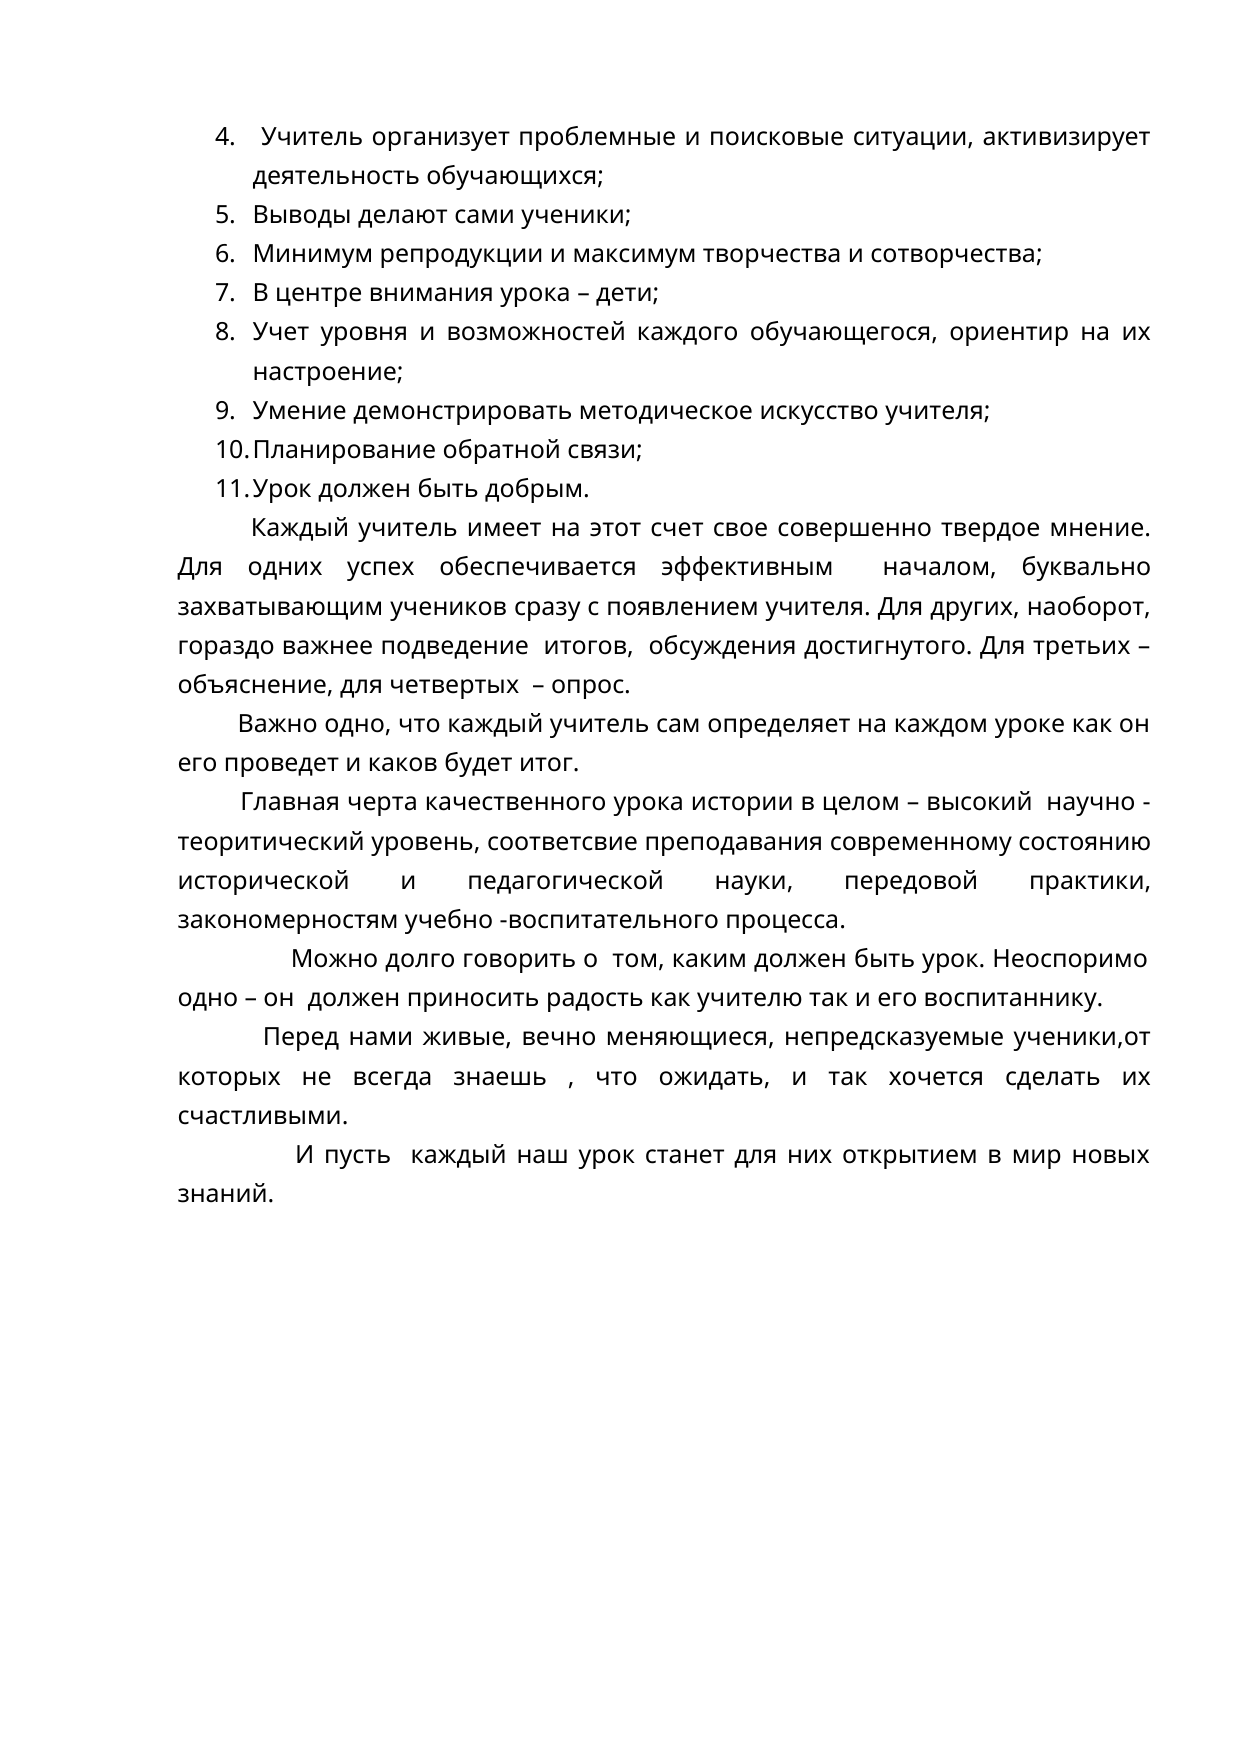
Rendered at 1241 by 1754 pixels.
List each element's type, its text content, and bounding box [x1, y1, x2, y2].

text Перед нами живые, вечно меняющиеся, непредсказуемые ученики,от которых не всегда знаешь , что ожидать, и так хочется сделать их счастливыми. [177, 1019, 1152, 1131]
text Каждый учитель имеет на этот счет свое совершенно твердое мнение. Для одних успех обеспечивается эффективным началом, буквально захватывающим учеников сразу с появлением учителя. Для других, наоборот, гораздо важнее подведение итогов, обсуждения достигнутого. Для третьих – объяснение, для четвертых – опрос. [177, 510, 1152, 701]
list Учитель организует проблемные и поисковые ситуации, активизирует деятельность обучающихся; [215, 118, 1152, 191]
text Можно долго говорить о том, каким должен быть урок. Неоспоримо одно – он должен приносить радость как учителю так и его воспитаннику. [177, 941, 1152, 1014]
text И пусть каждый наш урок станет для них открытием в мир новых знаний. [177, 1136, 1152, 1210]
list Урок должен быть добрым. [215, 471, 1152, 505]
list В центре внимания урока – дети; [215, 275, 1152, 309]
list Учет уровня и возможностей каждого обучающегося, ориентир на их настроение; [215, 314, 1152, 387]
list Минимум репродукции и максимум творчества и сотворчества; [215, 236, 1152, 270]
list Выводы делают сами ученики; [215, 196, 1152, 231]
text Важно одно, что каждый учитель сам определяет на каждом уроке как он его проведет и каков будет итог. [177, 706, 1152, 779]
list Умение демонстрировать методическое искусство учителя; [215, 392, 1152, 426]
list Планирование обратной связи; [215, 431, 1152, 466]
text Главная черта качественного урока истории в целом – высокий научно - теоритический уровень, соответсвие преподавания современному состоянию исторической и педагогической науки, передовой практики, закономерностям учебно -воспитательного процесса. [177, 784, 1152, 936]
